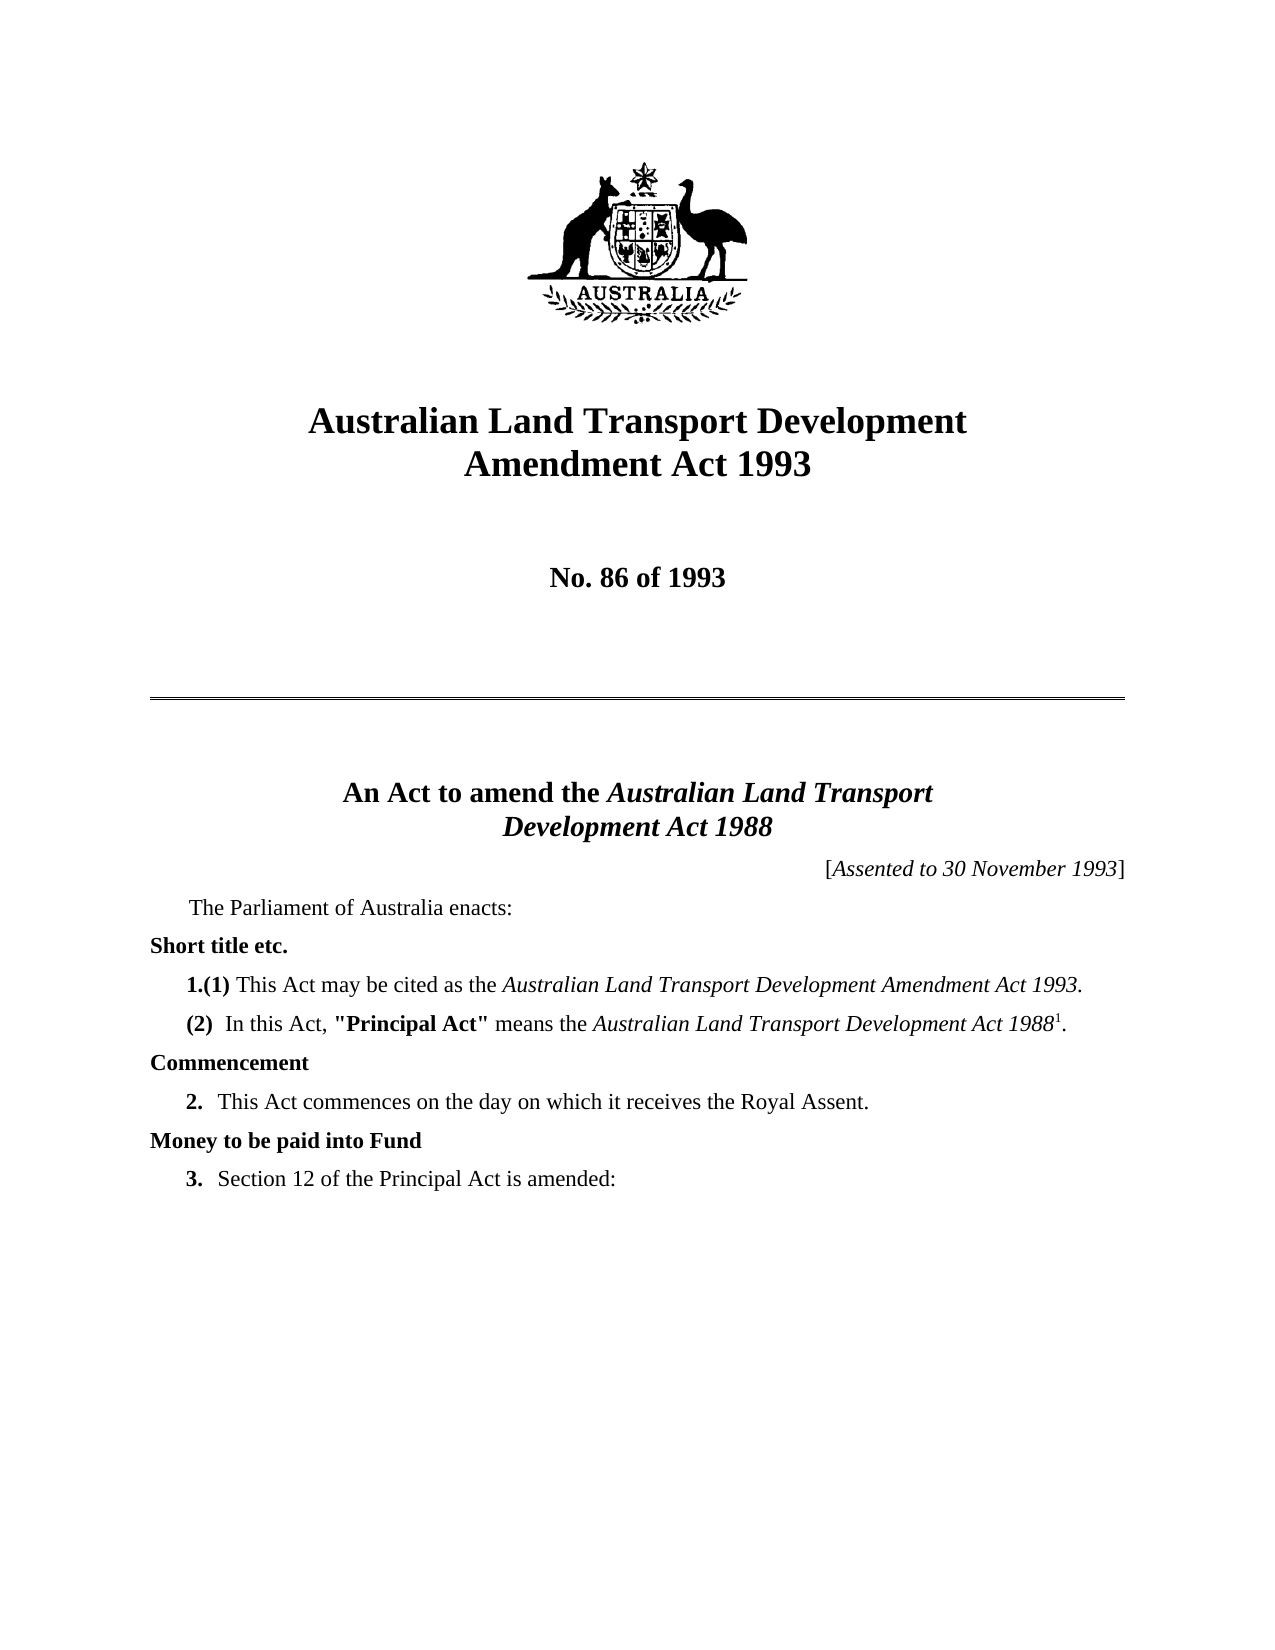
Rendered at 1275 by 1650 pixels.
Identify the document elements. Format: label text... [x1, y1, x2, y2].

text (2) In this Act, "Principal Act" means the Australian Land Transport Development Act 19881. [150, 1010, 1125, 1036]
text Short title etc. [150, 932, 1125, 959]
text Money to be paid into Fund [150, 1127, 1125, 1153]
text 1.(1) This Act may be cited as the Australian Land Transport Development Amendment Act 1993. [150, 971, 1125, 998]
text The Parliament of Australia enacts: [188, 893, 1125, 920]
text An Act to amend the Australian Land Transport Development Act 1988 [150, 775, 1125, 842]
text 2. This Act commences on the day on which it receives the Royal Assent. [186, 1088, 1125, 1114]
text Commencement [150, 1049, 1125, 1075]
text 3. Section 12 of the Principal Act is amended: [186, 1166, 1125, 1192]
text Australian Land Transport Development Amendment Act 1993 [150, 399, 1125, 485]
text No. 86 of 1993 [150, 560, 1125, 593]
text [Assented to 30 November 1993] [150, 855, 1125, 881]
picture [527, 162, 748, 324]
